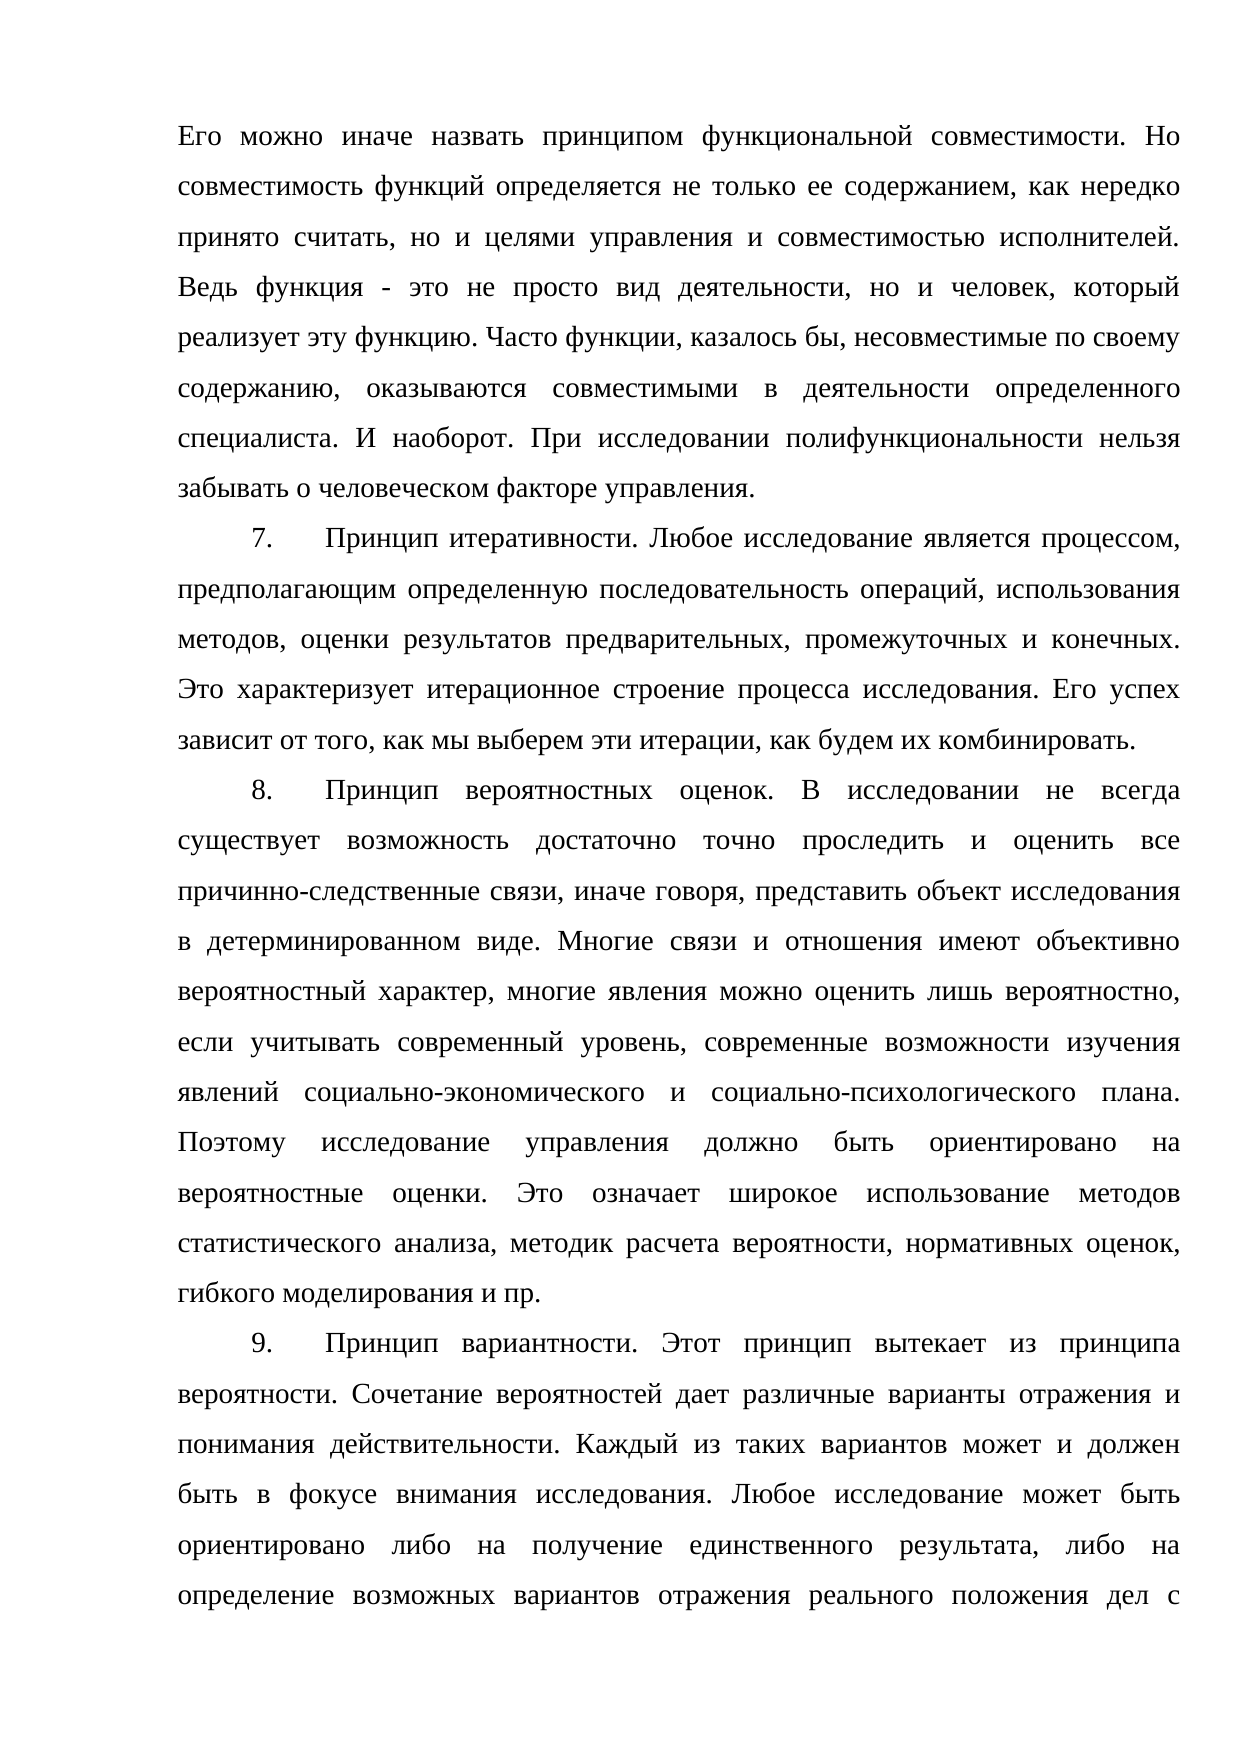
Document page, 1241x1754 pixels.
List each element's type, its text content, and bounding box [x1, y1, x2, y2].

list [177, 118, 1181, 504]
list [177, 1326, 1181, 1611]
list Принцип итеративности. Любое исследование является процессом, предполагающим определенную последовательность операций, использования методов, оценки результатов предварительных, промежуточных и конечных. Это характеризует итерационное строение процесса исследования. Его успех зависит от того, как мы выберем эти итерации, как будем их комбинировать. [177, 521, 1181, 755]
list Принцип вероятностных оценок. В исследовании не всегда существует возможность достаточно точно проследить и оценить все причинно-следственные связи, иначе говоря, представить объект исследования в детерминированном виде. Многие связи и отношения имеют объективно вероятностный характер, многие явления можно оценить лишь вероятностно, если учитывать современный уровень, современные возможности изучения явлений социально-экономического и социально-психологического плана. Поэтому исследование управления должно быть ориентировано на вероятностные оценки. Это означает широкое использование методов статистического анализа, методик расчета вероятности, нормативных оценок, гибкого моделирования и пр. [177, 772, 1181, 1309]
